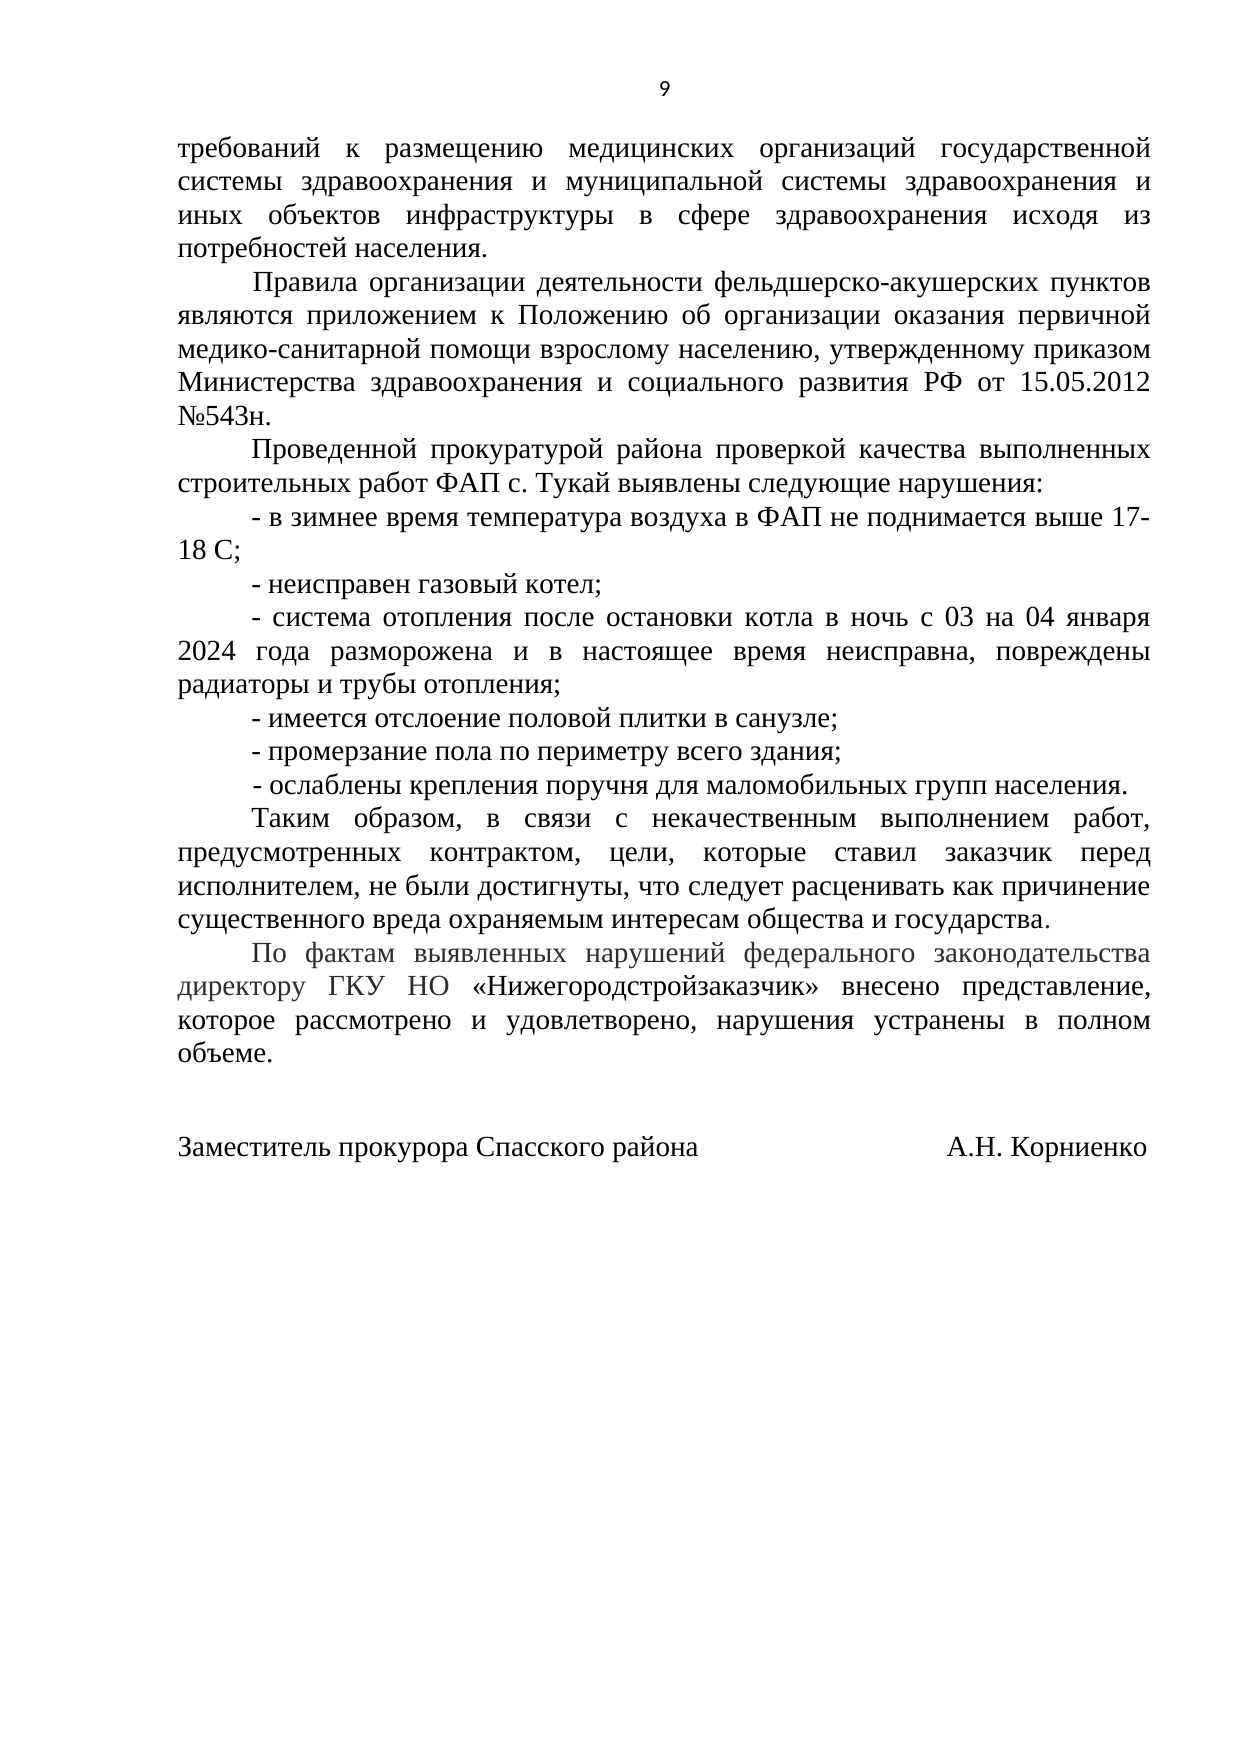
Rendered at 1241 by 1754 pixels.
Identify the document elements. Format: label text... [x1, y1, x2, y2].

text Таким образом, в связи с некачественным выполнением работ, предусмотренных контрактом, цели, которые ставил заказчик перед исполнителем, не были достигнуты, что следует расценивать как причинение существенного вреда охраняемым интересам общества и государства. [177, 801, 1152, 935]
text - ослаблены крепления поручня для маломобильных групп населения. [177, 767, 1152, 801]
text Проведенной прокуратурой района проверкой качества выполненных строительных работ ФАП с. Тукай выявлены следующие нарушения: [177, 432, 1152, 499]
text - имеется отслоение половой плитки в санузле; [177, 700, 1152, 733]
text - неисправен газовый котел; [177, 566, 1152, 599]
text По фактам выявленных нарушений федерального законодательства директору ГКУ НО «Нижегородстройзаказчик» внесено представление, которое рассмотрено и удовлетворено, нарушения устранены в полном объеме. [177, 935, 1152, 1069]
text - промерзание пола по периметру всего здания; [177, 733, 1152, 767]
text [177, 130, 1152, 264]
text Правила организации деятельности фельдшерско-акушерских пунктов являются приложением к Положению об организации оказания первичной медико-санитарной помощи взрослому населению, утвержденному приказом Министерства здравоохранения и социального развития РФ от 15.05.2012 №543н. [177, 264, 1152, 432]
text Заместитель прокурора Спасского района А.Н. Корниенко [177, 1136, 1152, 1161]
text - в зимнее время температура воздуха в ФАП не поднимается выше 17-18 С; [177, 499, 1152, 566]
text - система отопления после остановки котла в ночь с 03 на 04 января 2024 года разморожена и в настоящее время неисправна, повреждены радиаторы и трубы отопления; [177, 599, 1152, 700]
